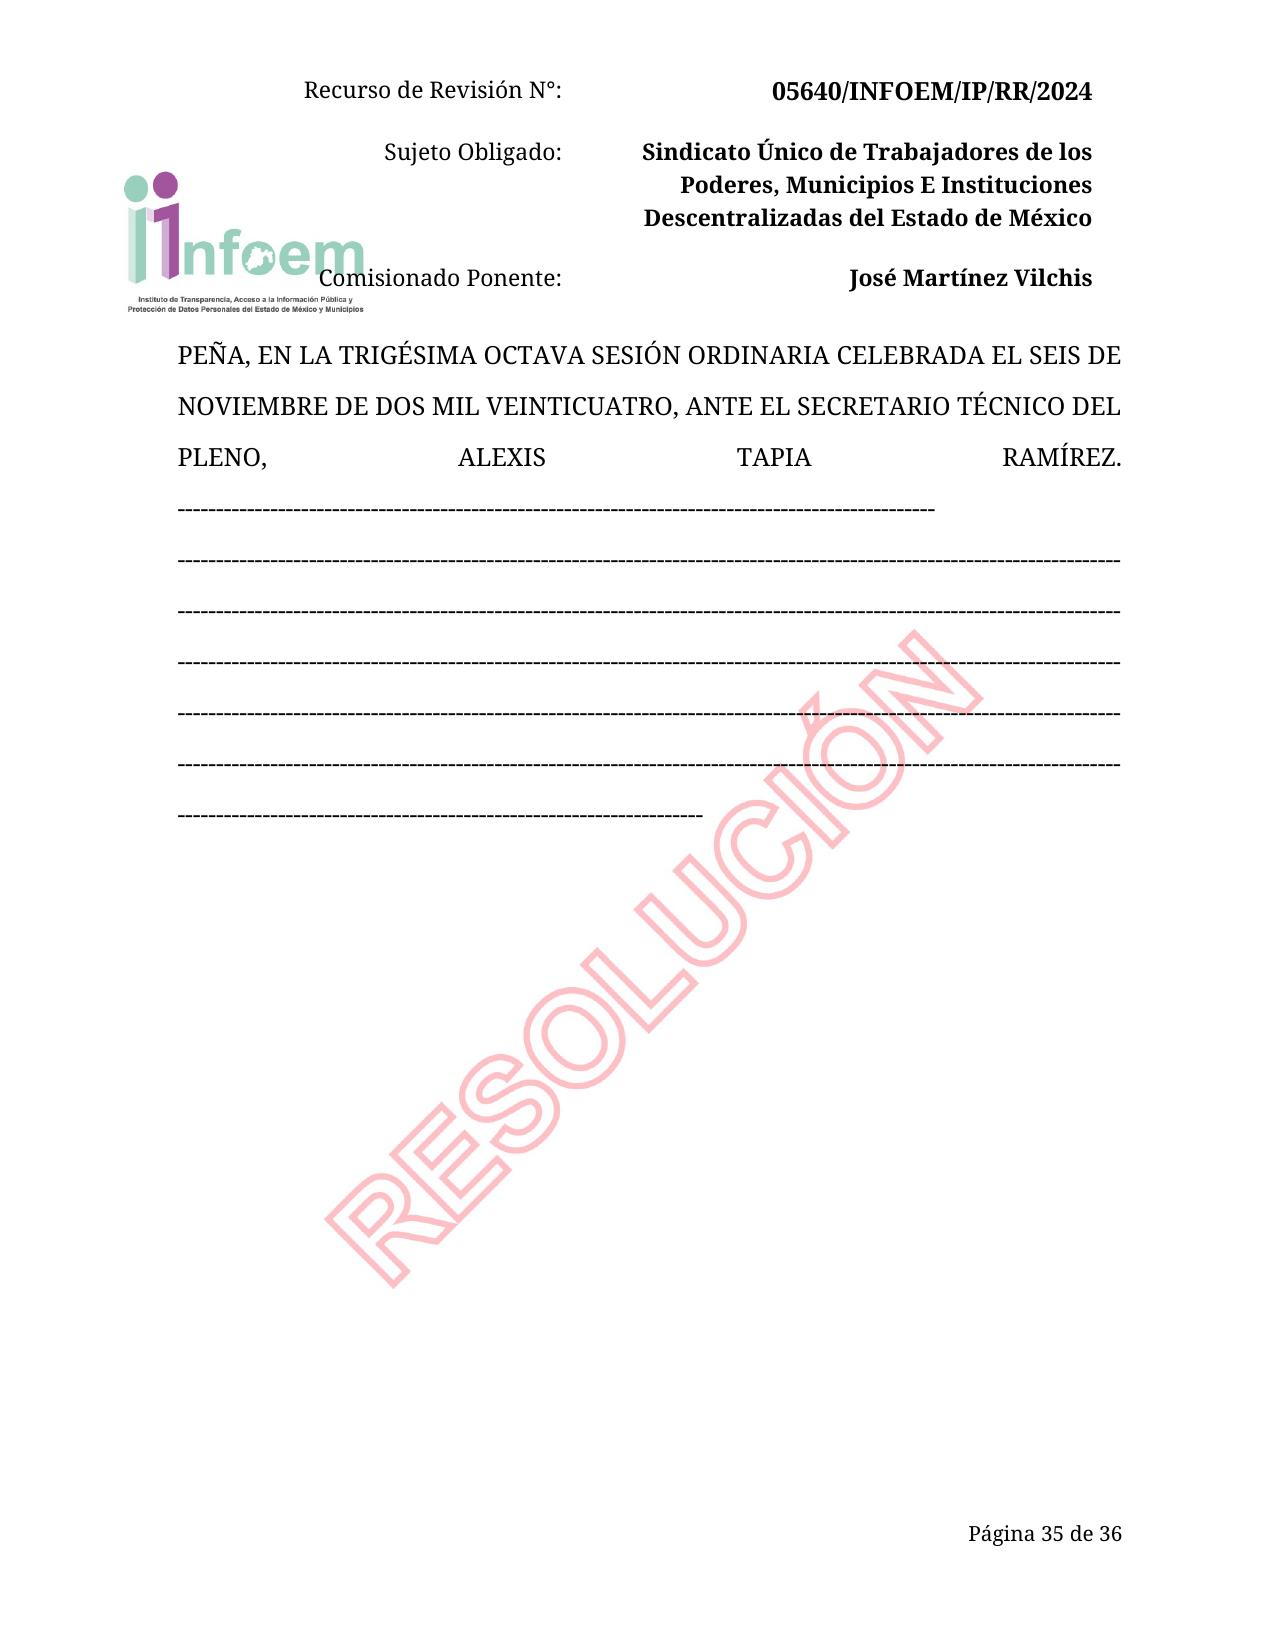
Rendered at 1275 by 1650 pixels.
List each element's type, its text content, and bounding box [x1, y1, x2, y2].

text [177, 338, 1122, 525]
text ------------------------------------------------------------------------------------------------------------------------------------------------------------------------------------------------------------------------------------------------------------------------------------------------------------------------------------------------------------------------------------------------------------------------------------------------------------------------------------------------------------------------------------------------------------------------------------------------------------------------------------------------------------------------------------------------------ [177, 542, 1122, 831]
picture [5, 111, 1270, 1650]
